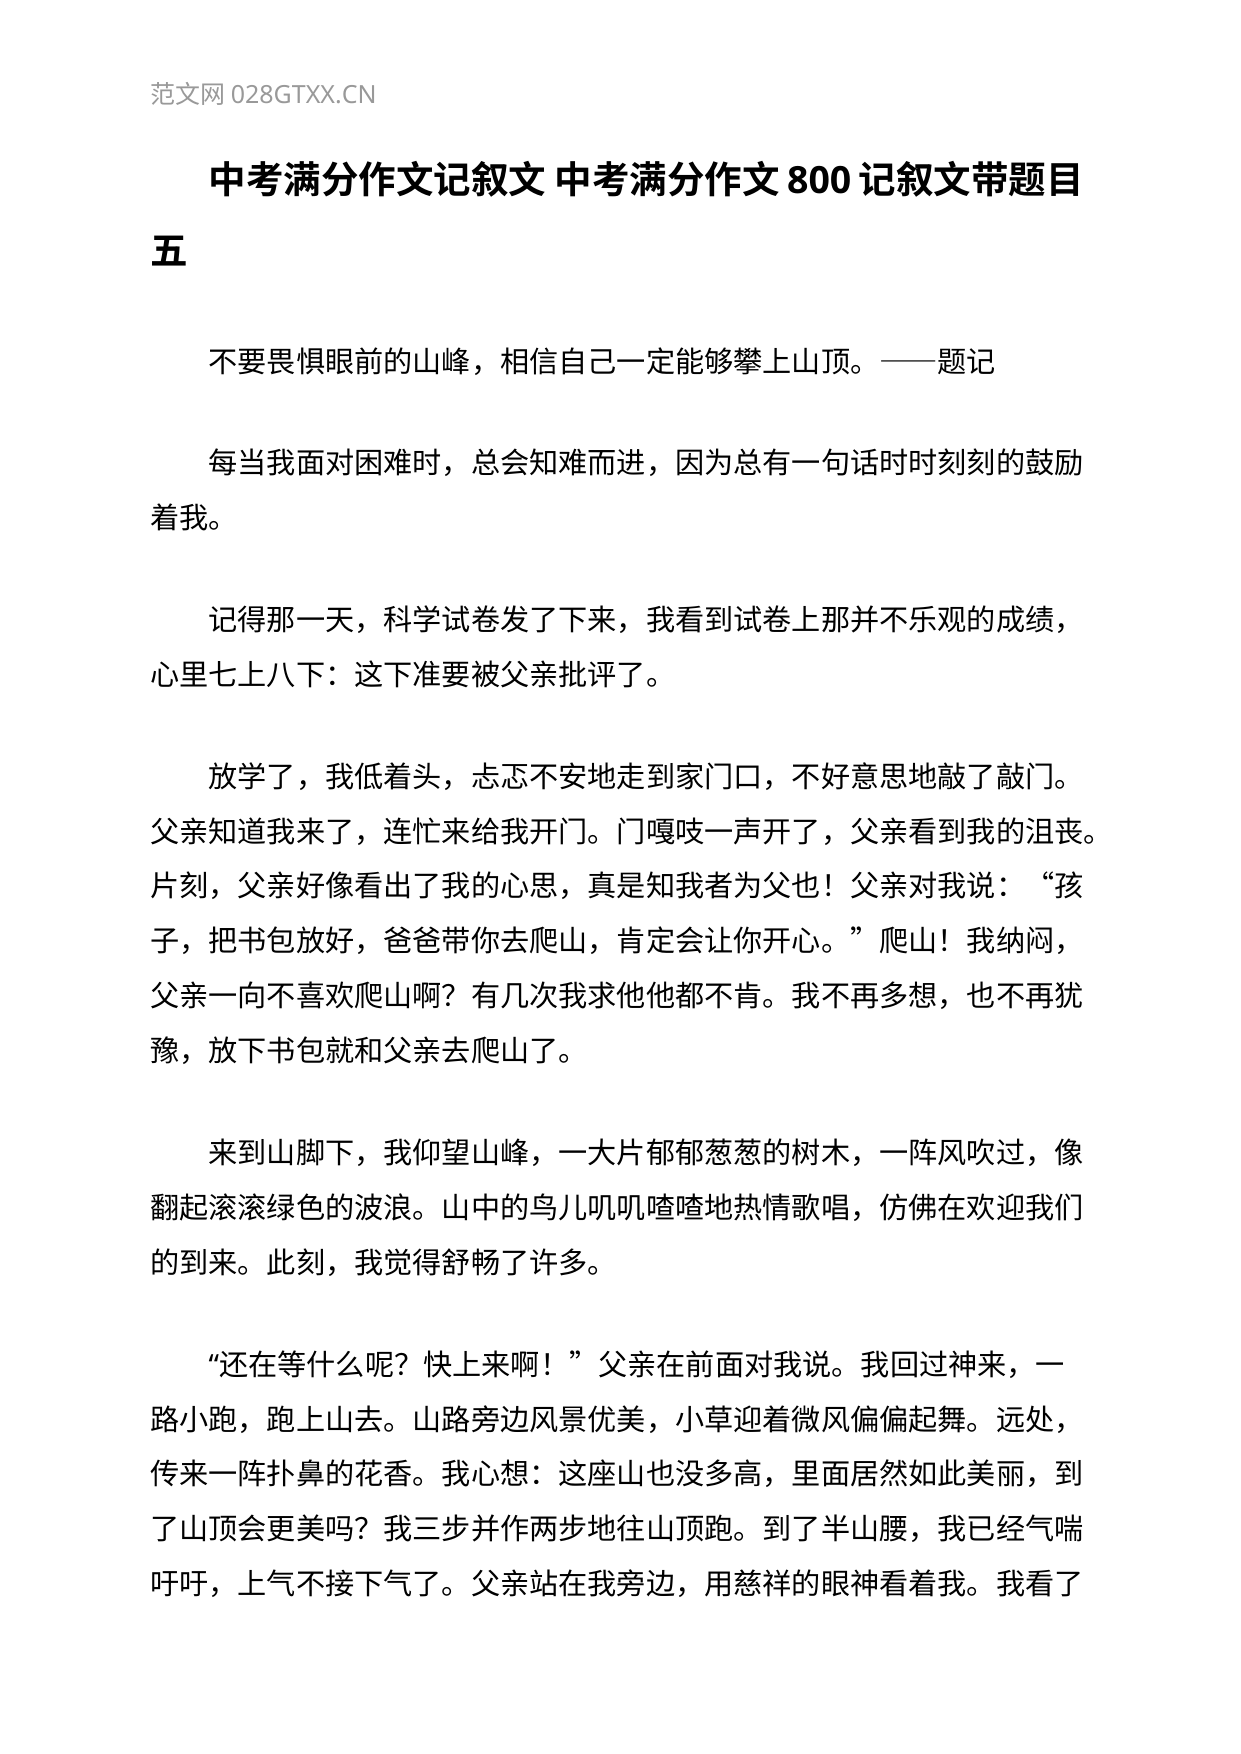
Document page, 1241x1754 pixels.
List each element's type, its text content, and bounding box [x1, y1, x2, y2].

text 中考满分作文记叙文 中考满分作文800记叙文带题目五 [150, 150, 1090, 275]
text 不要畏惧眼前的山峰，相信自己一定能够攀上山顶。——题记 [150, 338, 1090, 380]
text 每当我面对困难时，总会知难而进，因为总有一句话时时刻刻的鼓励着我。 [150, 440, 1090, 537]
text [150, 1341, 1090, 1603]
text 记得那一天，科学试卷发了下来，我看到试卷上那并不乐观的成绩，心里七上八下：这下准要被父亲批评了。 [150, 597, 1090, 694]
text 放学了，我低着头，忐忑不安地走到家门口，不好意思地敲了敲门。父亲知道我来了，连忙来给我开门。门嘎吱一声开了，父亲看到我的沮丧。片刻，父亲好像看出了我的心思，真是知我者为父也！父亲对我说：“孩子，把书包放好，爸爸带你去爬山，肯定会让你开心。”爬山！我纳闷，父亲一向不喜欢爬山啊？有几次我求他他都不肯。我不再多想，也不再犹豫，放下书包就和父亲去爬山了。 [150, 753, 1090, 1070]
text 来到山脚下，我仰望山峰，一大片郁郁葱葱的树木，一阵风吹过，像翻起滚滚绿色的波浪。山中的鸟儿叽叽喳喳地热情歌唱，仿佛在欢迎我们的到来。此刻，我觉得舒畅了许多。 [150, 1129, 1090, 1282]
